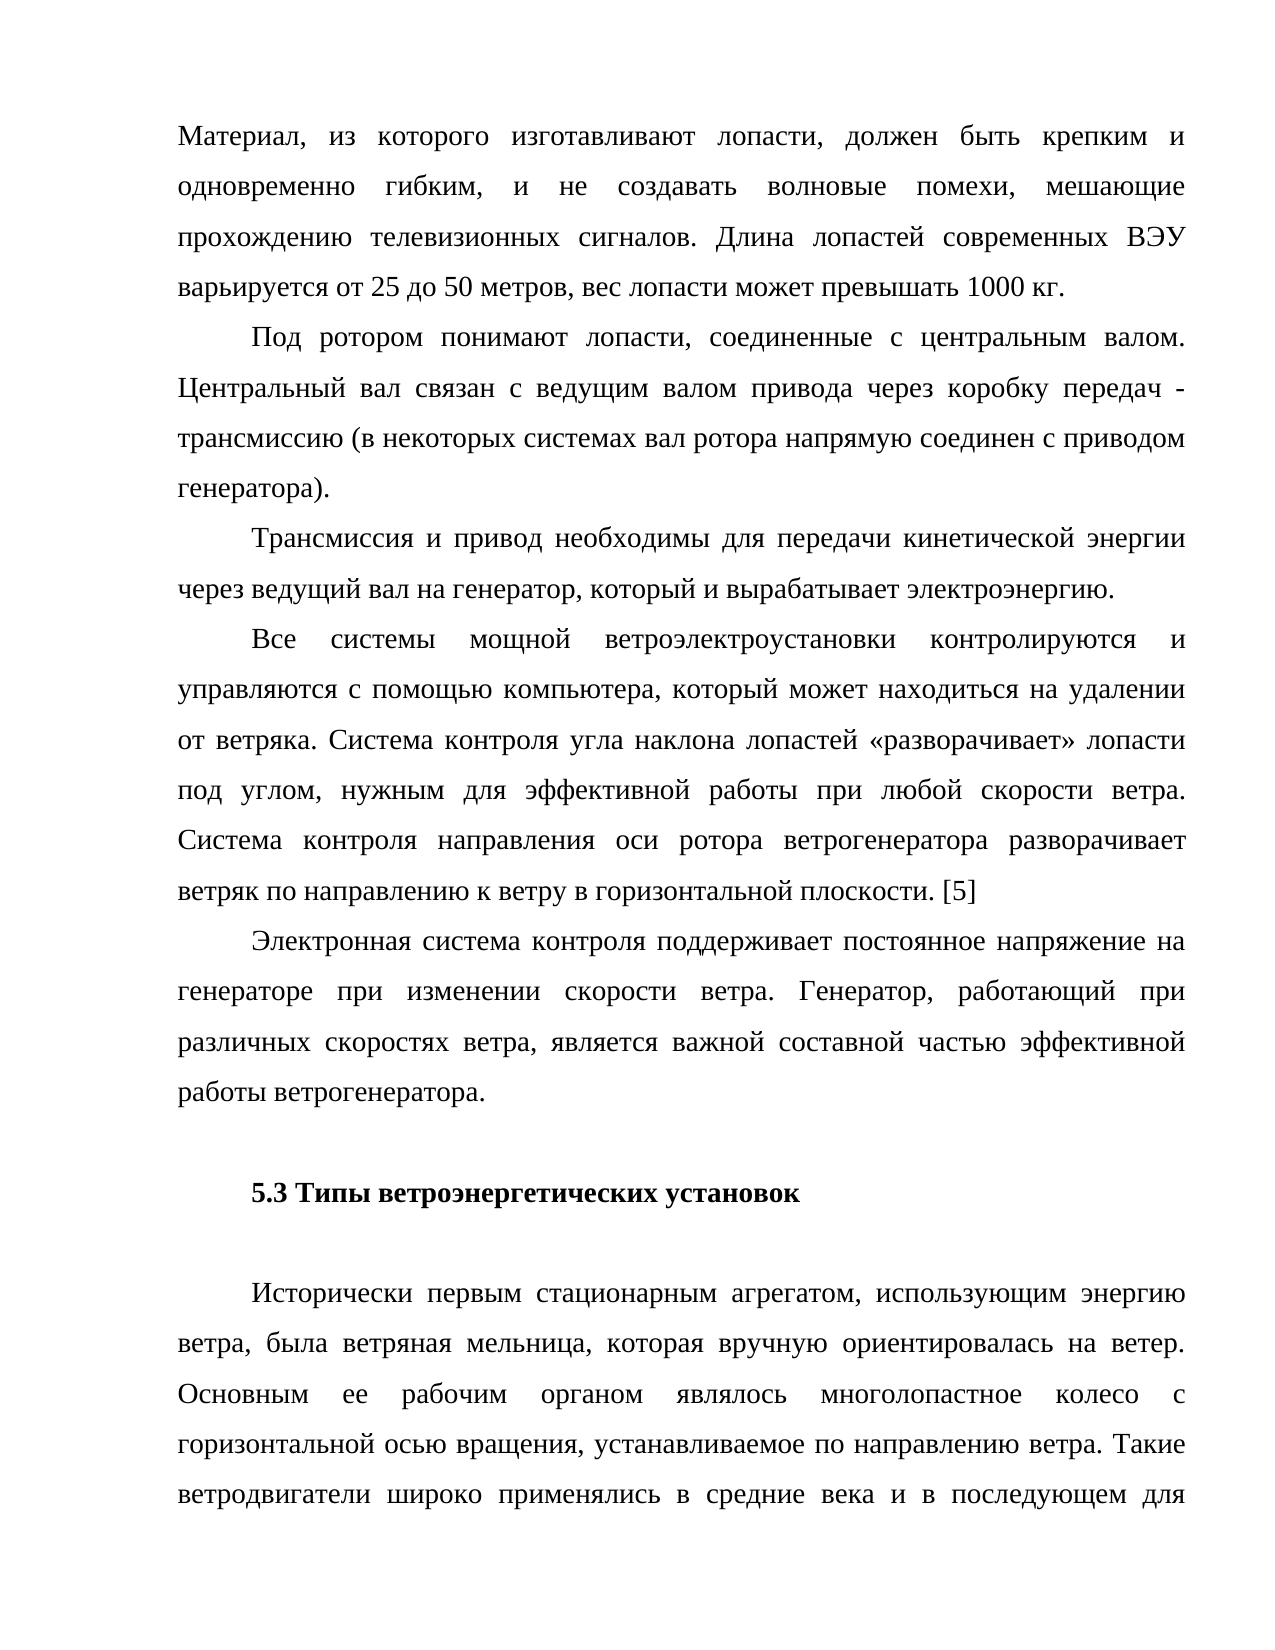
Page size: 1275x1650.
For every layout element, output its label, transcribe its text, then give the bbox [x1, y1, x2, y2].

subtitle 5.3 Типы ветроэнергетических установок [177, 1175, 1186, 1208]
text Трансмиссия и привод необходимы для передачи кинетической энергии через ведущий вал на генератор, который и вырабатывает электроэнергию. [177, 521, 1186, 604]
text Электронная система контроля поддерживает постоянное напряжение на генераторе при изменении скорости ветра. Генератор, работающий при различных скоростях ветра, является важной составной частью эффективной работы ветрогенератора. [177, 923, 1186, 1108]
text Под ротором понимают лопасти, соединенные с центральным валом. Центральный вал связан с ведущим валом привода через коробку передач - трансмиссию (в некоторых системах вал ротора напрямую соединен с приводом генератора). [177, 319, 1186, 504]
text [177, 118, 1186, 303]
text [177, 1275, 1186, 1510]
text Все системы мощной ветроэлектроустановки контролируются и управляются с помощью компьютера, который может находиться на удалении от ветряка. Система контроля угла наклона лопастей «разворачивает» лопасти под углом, нужным для эффективной работы при любой скорости ветра. Система контроля направления оси ротора ветрогенератора разворачивает ветряк по направлению к ветру в горизонтальной плоскости. [5] [177, 621, 1186, 906]
